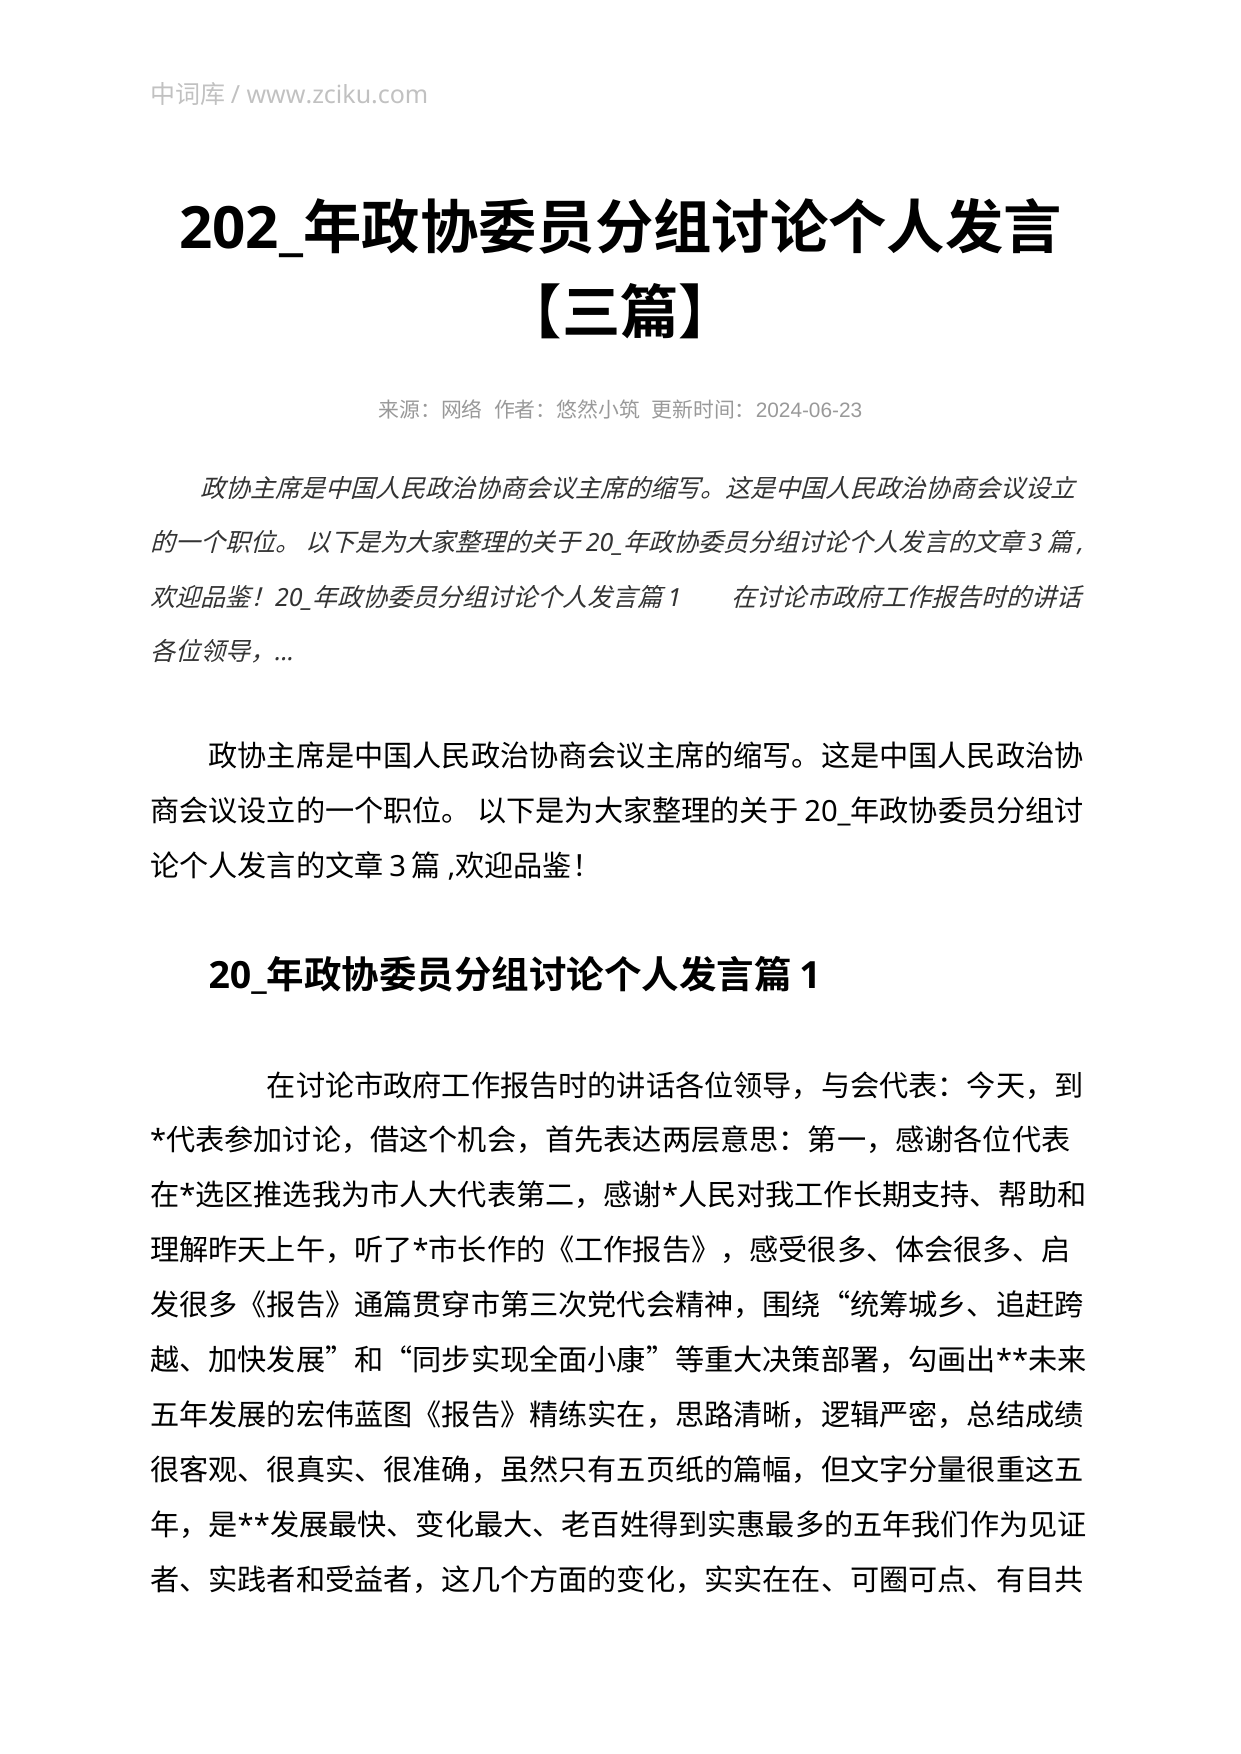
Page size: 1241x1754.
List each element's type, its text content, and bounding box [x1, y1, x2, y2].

subtitle 202_年政协委员分组讨论个人发言【三篇】 [150, 181, 1090, 351]
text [150, 1062, 1090, 1599]
text 政协主席是中国人民政治协商会议主席的缩写。这是中国人民政治协商会议设立的一个职位。 以下是为大家整理的关于20_年政协委员分组讨论个人发言的文章3篇 ,欢迎品鉴！20_年政协委员分组讨论个人发言篇1 在讨论市政府工作报告时的讲话各位领导，... [150, 468, 1090, 668]
text 来源：网络 作者：悠然小筑 更新时间：2024-06-23 [150, 397, 1090, 421]
text 20_年政协委员分组讨论个人发言篇1 [150, 944, 1090, 999]
text 政协主席是中国人民政治协商会议主席的缩写。这是中国人民政治协商会议设立的一个职位。 以下是为大家整理的关于20_年政协委员分组讨论个人发言的文章3篇 ,欢迎品鉴！ [150, 733, 1090, 885]
